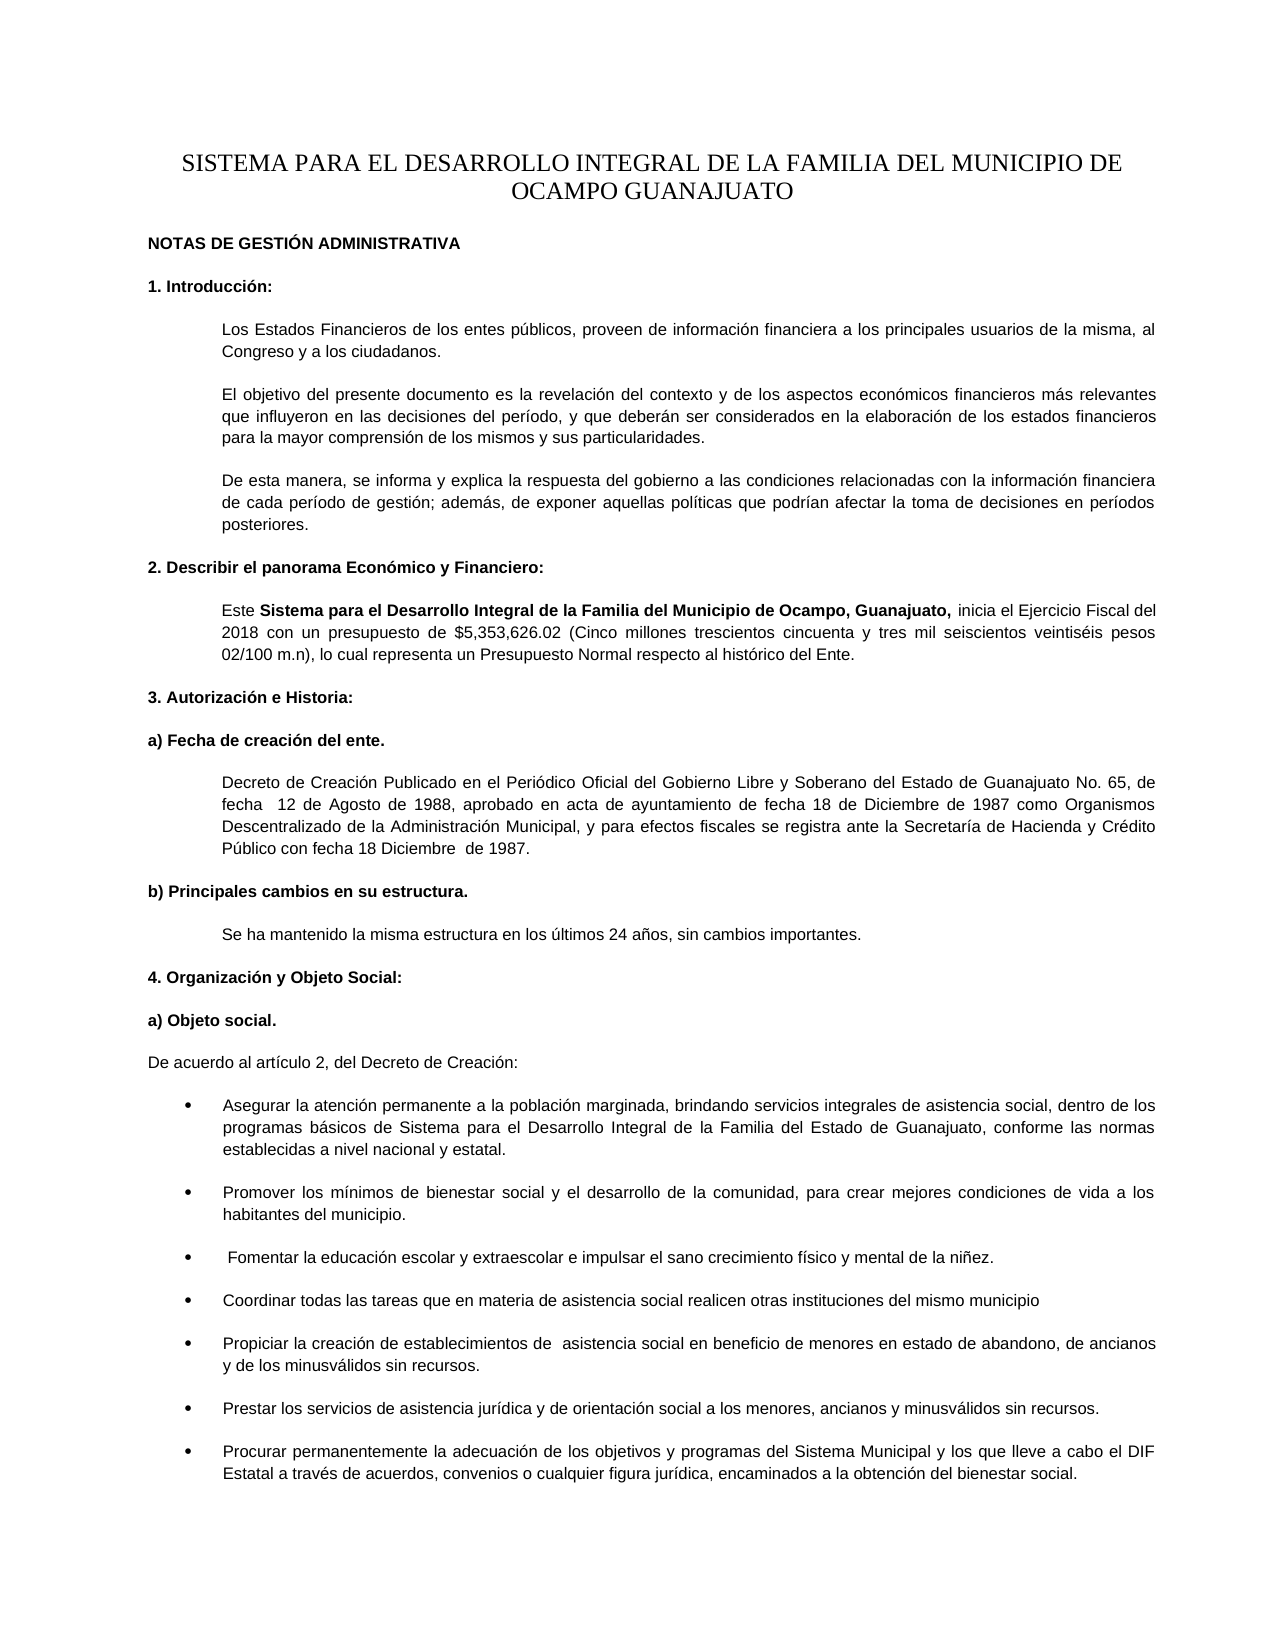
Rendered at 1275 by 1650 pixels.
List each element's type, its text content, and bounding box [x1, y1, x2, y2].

text Se ha mantenido la misma estructura en los últimos 24 años, sin cambios importantes. [222, 925, 1157, 944]
text a) Fecha de creación del ente. [148, 730, 1157, 749]
list Coordinar todas las tareas que en materia de asistencia social realicen otras instituciones del mismo municipio [185, 1291, 1157, 1310]
list Procurar permanentemente la adecuación de los objetivos y programas del Sistema Municipal y los que lleve a cabo el DIF Estatal a través de acuerdos, convenios o cualquier figura jurídica, encaminados a la obtención del bienestar social. [185, 1441, 1157, 1483]
text El objetivo del presente documento es la revelación del contexto y de los aspectos económicos financieros más relevantes que influyeron en las decisiones del período, y que deberán ser considerados en la elaboración de los estados financieros para la mayor comprensión de los mismos y sus particularidades. [222, 384, 1157, 447]
list Fomentar la educación escolar y extraescolar e impulsar el sano crecimiento físico y mental de la niñez. [185, 1248, 1157, 1267]
text De esta manera, se informa y explica la respuesta del gobierno a las condiciones relacionadas con la información financiera de cada período de gestión; además, de exponer aquellas políticas que podrían afectar la toma de decisiones en períodos posteriores. [222, 471, 1157, 534]
text De acuerdo al artículo 2, del Decreto de Creación: [148, 1053, 1157, 1072]
text SISTEMA PARA EL DESARROLLO INTEGRAL DE LA FAMILIA DEL MUNICIPIO DE OCAMPO GUANAJUATO [148, 148, 1157, 205]
list Promover los mínimos de bienestar social y el desarrollo de la comunidad, para crear mejores condiciones de vida a los habitantes del municipio. [185, 1183, 1157, 1224]
list Propiciar la creación de establecimientos de asistencia social en beneficio de menores en estado de abandono, de ancianos y de los minusválidos sin recursos. [185, 1333, 1157, 1375]
text Decreto de Creación Publicado en el Periódico Oficial del Gobierno Libre y Soberano del Estado de Guanajuato No. 65, de fecha 12 de Agosto de 1988, aprobado en acta de ayuntamiento de fecha 18 de Diciembre de 1987 como Organismos Descentralizado de la Administración Municipal, y para efectos fiscales se registra ante la Secretaría de Hacienda y Crédito Público con fecha 18 Diciembre de 1987. [222, 773, 1157, 858]
text NOTAS DE GESTIÓN ADMINISTRATIVA [148, 234, 1157, 253]
text 4. Organización y Objeto Social: [148, 967, 1157, 987]
text 3. Autorización e Historia: [148, 687, 1157, 707]
text 2. Describir el panorama Económico y Financiero: [148, 558, 1157, 577]
text Este Sistema para el Desarrollo Integral de la Familia del Municipio de Ocampo, Guanajuato, inicia el Ejercicio Fiscal del 2018 con un presupuesto de $5,353,626.02 (Cinco millones trescientos cincuenta y tres mil seiscientos veintiséis pesos 02/100 m.n), lo cual representa un Presupuesto Normal respecto al histórico del Ente. [221, 601, 1157, 664]
text a) Objeto social. [148, 1010, 1157, 1029]
list Asegurar la atención permanente a la población marginada, brindando servicios integrales de asistencia social, dentro de los programas básicos de Sistema para el Desarrollo Integral de la Familia del Estado de Guanajuato, conforme las normas establecidas a nivel nacional y estatal. [185, 1096, 1157, 1159]
list Prestar los servicios de asistencia jurídica y de orientación social a los menores, ancianos y minusválidos sin recursos. [185, 1398, 1157, 1418]
text 1. Introducción: [148, 277, 1157, 296]
text Los Estados Financieros de los entes públicos, proveen de información financiera a los principales usuarios de la misma, al Congreso y a los ciudadanos. [222, 319, 1157, 361]
text b) Principales cambios en su estructura. [148, 882, 1157, 901]
